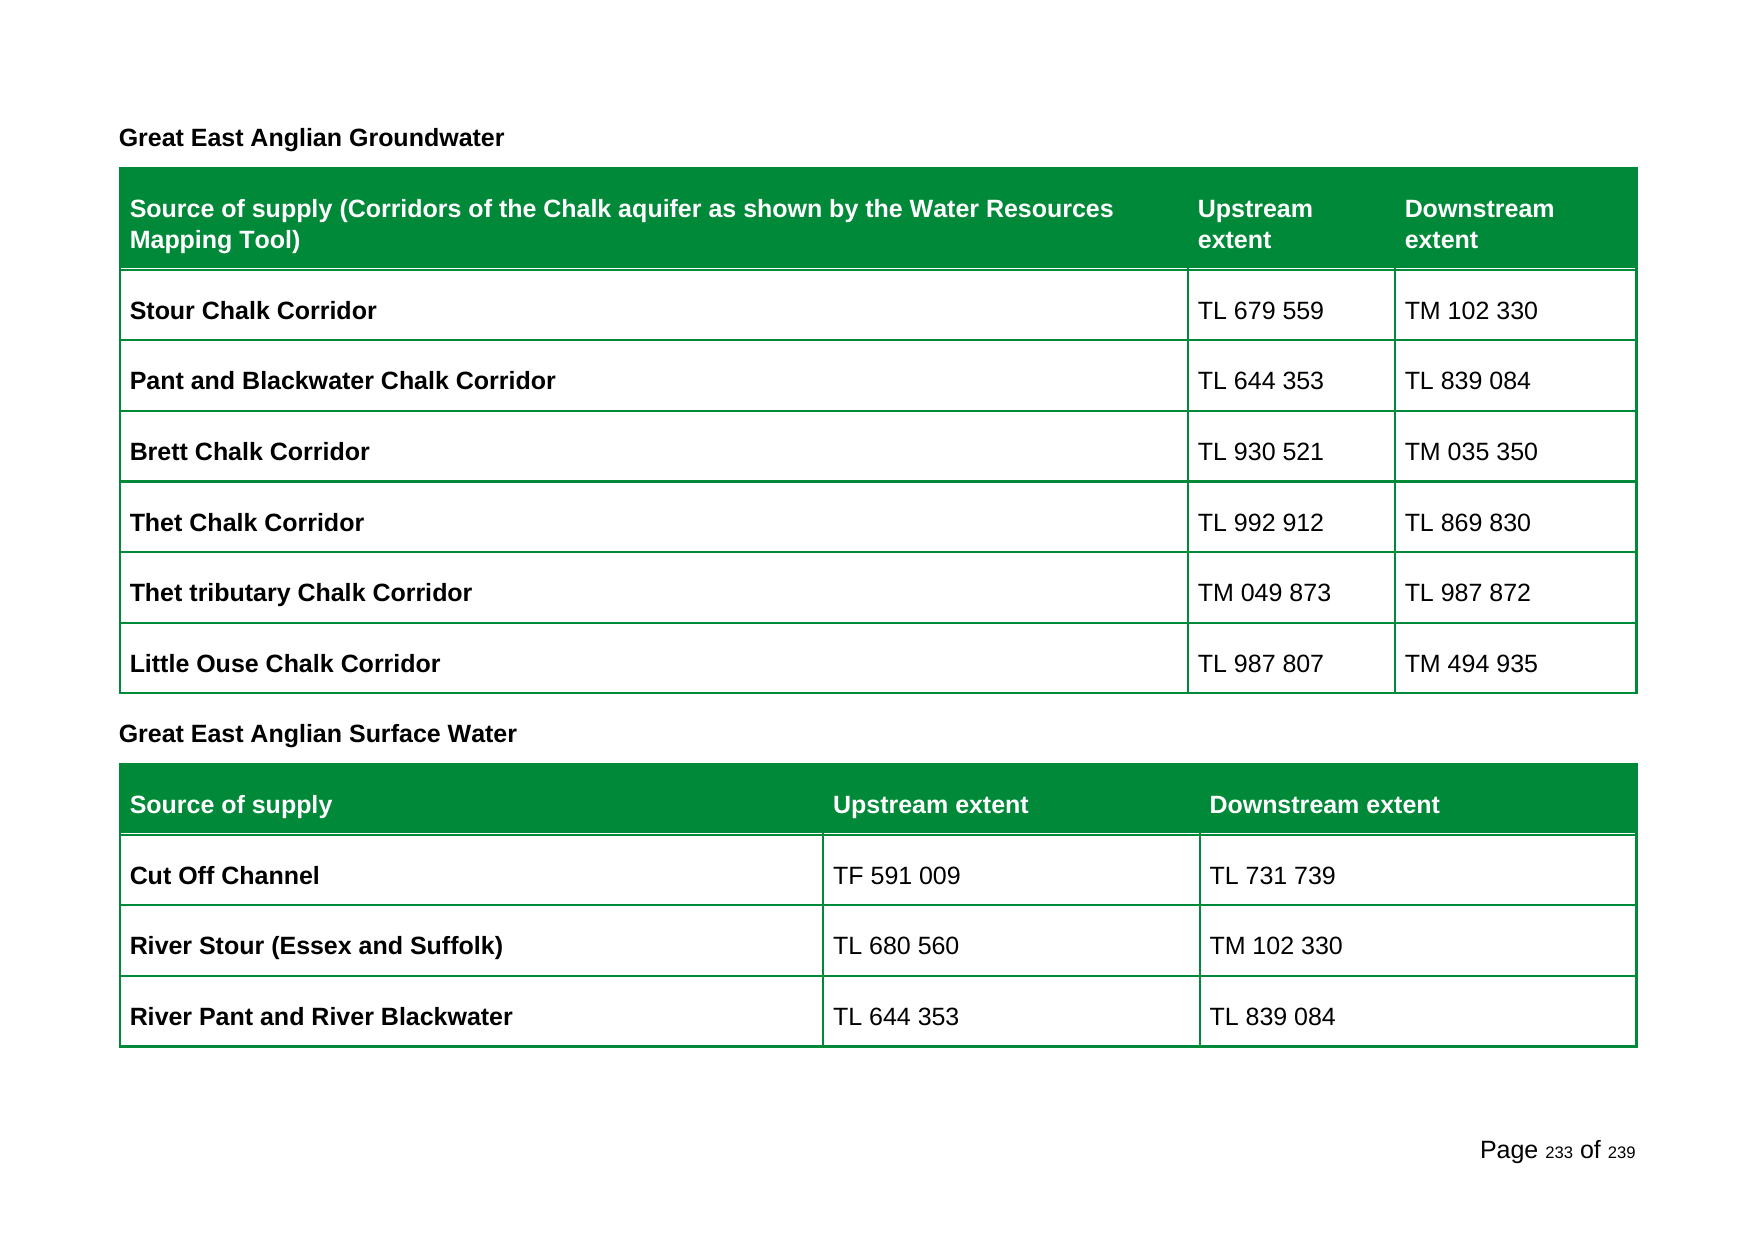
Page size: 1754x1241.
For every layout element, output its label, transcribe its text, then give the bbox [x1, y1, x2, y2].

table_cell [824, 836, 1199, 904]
subtitle Great East Anglian Surface Water [118, 719, 1635, 748]
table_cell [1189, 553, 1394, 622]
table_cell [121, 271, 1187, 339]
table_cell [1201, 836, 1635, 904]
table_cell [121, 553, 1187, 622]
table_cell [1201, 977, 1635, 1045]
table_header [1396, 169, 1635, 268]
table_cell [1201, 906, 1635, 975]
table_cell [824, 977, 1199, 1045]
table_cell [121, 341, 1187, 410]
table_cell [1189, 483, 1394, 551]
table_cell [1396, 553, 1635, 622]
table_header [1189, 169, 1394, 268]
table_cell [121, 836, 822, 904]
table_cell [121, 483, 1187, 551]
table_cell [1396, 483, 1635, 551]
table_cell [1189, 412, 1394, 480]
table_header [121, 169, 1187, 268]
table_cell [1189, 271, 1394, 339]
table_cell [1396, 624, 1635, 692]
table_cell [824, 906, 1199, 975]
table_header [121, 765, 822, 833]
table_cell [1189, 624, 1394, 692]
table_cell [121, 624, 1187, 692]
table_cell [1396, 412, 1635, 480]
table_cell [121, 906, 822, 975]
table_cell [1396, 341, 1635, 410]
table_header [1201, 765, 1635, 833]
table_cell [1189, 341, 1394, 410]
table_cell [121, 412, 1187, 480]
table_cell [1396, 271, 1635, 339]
subtitle Great East Anglian Groundwater [118, 123, 1635, 152]
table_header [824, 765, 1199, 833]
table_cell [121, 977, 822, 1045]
